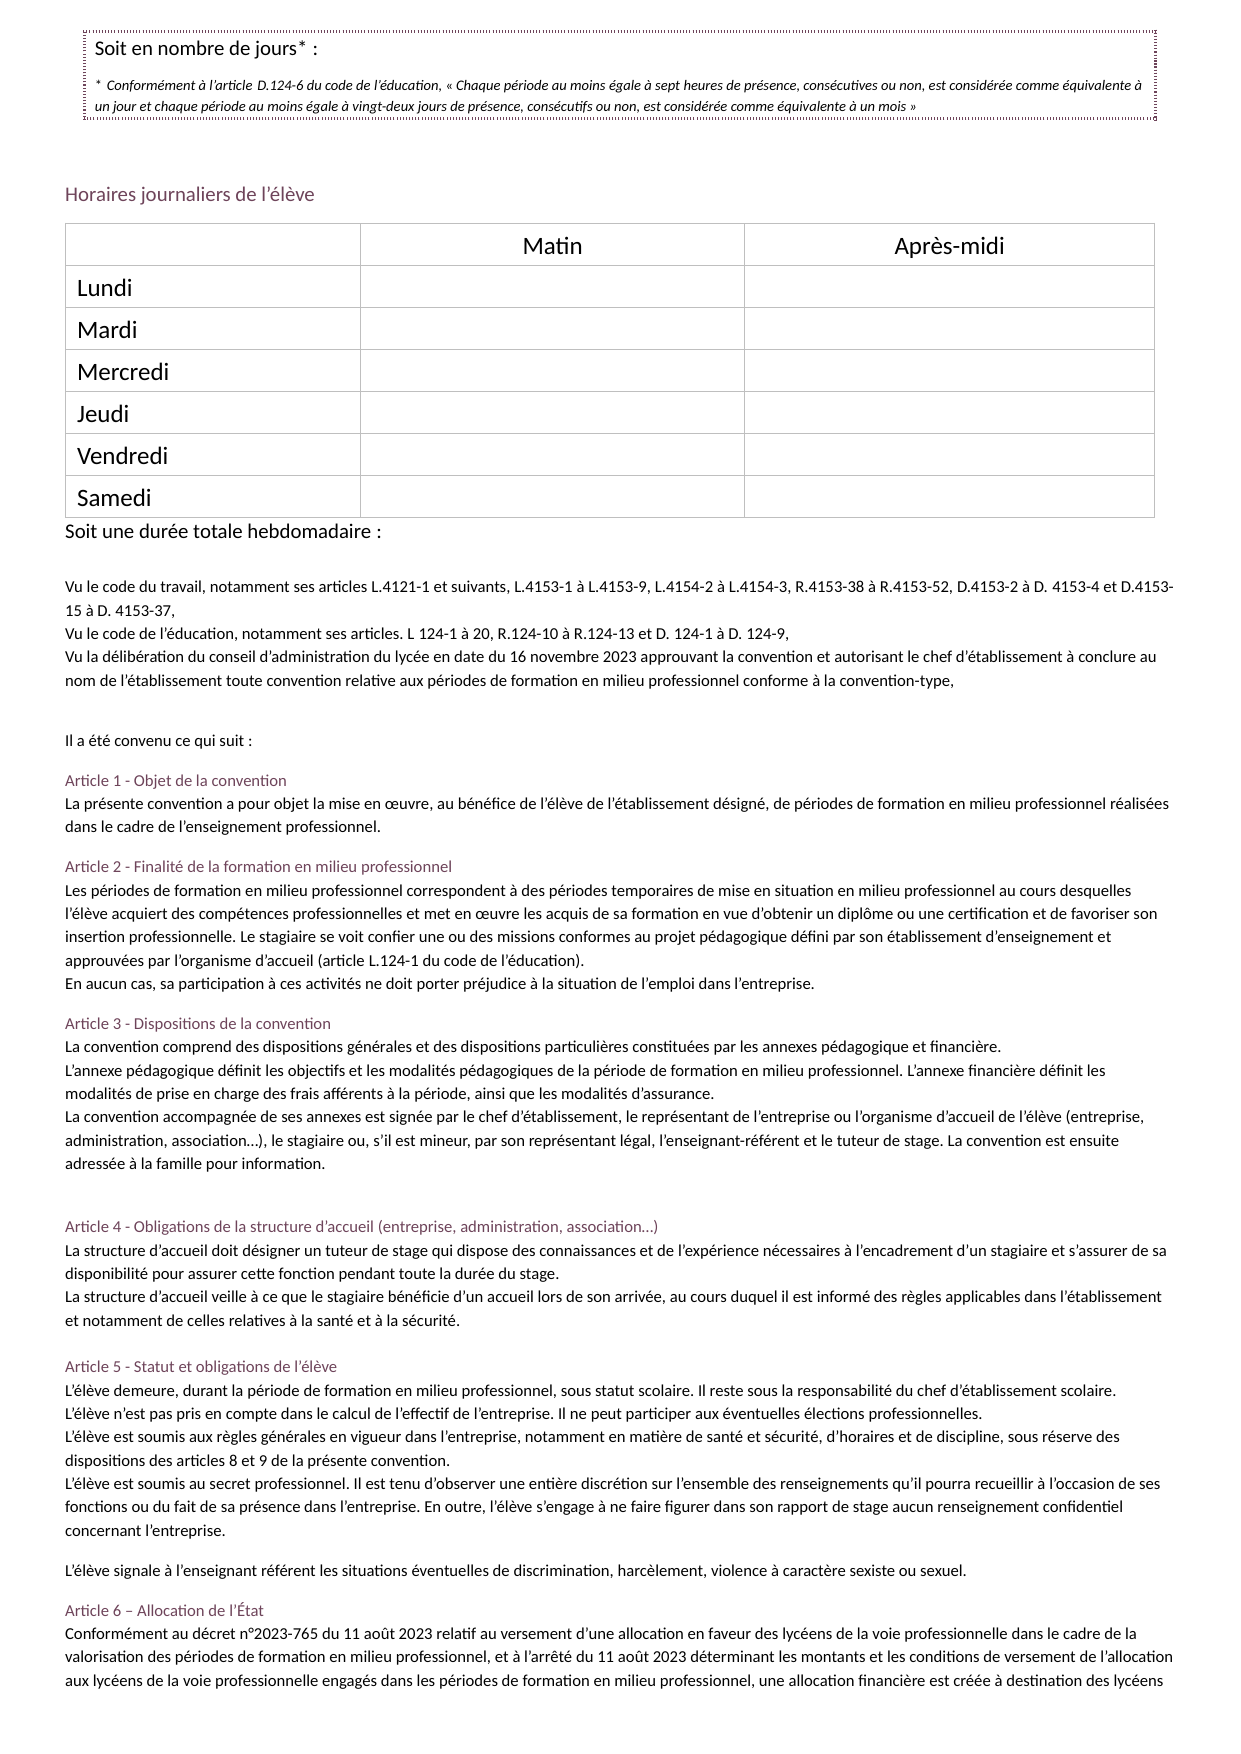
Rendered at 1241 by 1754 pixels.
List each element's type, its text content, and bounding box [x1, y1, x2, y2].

table_cell [361, 266, 744, 307]
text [65, 1623, 1175, 1690]
table_cell [361, 392, 744, 433]
table_header Matin [361, 224, 744, 264]
table_cell Mardi [66, 308, 360, 349]
text La structure d’accueil doit désigner un tuteur de stage qui dispose des connaissances et de l’expérience nécessaires à l’encadrement d’un stagiaire et s’assurer de sa disponibilité pour assurer cette fonction pendant toute la durée du stage. [65, 1240, 1175, 1284]
text Article 2 - Finalité de la formation en milieu professionnel [65, 857, 1175, 877]
table_cell [361, 476, 744, 517]
text * Conformément à l’article D.124-6 du code de l’éducation, « Chaque période au moins égale à sept heures de présence, consécutives ou non, est considérée comme équivalente à un jour et chaque période au moins égale à vingt-deux jours de présence, consécutifs ou non, est considérée comme équivalente à un mois » [83, 71, 1157, 120]
text Il a été convenu ce qui suit : [65, 730, 1175, 750]
text En aucun cas, sa participation à ces activités ne doit porter préjudice à la situation de l’emploi dans l’entreprise. [65, 973, 1175, 994]
table_cell [745, 266, 1154, 307]
table_cell Jeudi [66, 392, 360, 433]
text Horaires journaliers de l’élève [65, 181, 1175, 206]
table_cell Samedi [66, 476, 360, 517]
text Vu le code de l’éducation, notamment ses articles. L 124-1 à 20, R.124-10 à R.124-13 et D. 124-1 à D. 124-9, [65, 623, 1175, 643]
table_cell [745, 434, 1154, 475]
table_cell [745, 350, 1154, 391]
text La convention comprend des dispositions générales et des dispositions particulières constituées par les annexes pédagogique et financière. [65, 1037, 1175, 1057]
table_header [66, 224, 360, 264]
text La présente convention a pour objet la mise en œuvre, au bénéfice de l’élève de l’établissement désigné, de périodes de formation en milieu professionnel réalisées dans le cadre de l’enseignement professionnel. [65, 793, 1175, 837]
text Article 5 - Statut et obligations de l’élève [65, 1357, 1175, 1377]
text L’annexe pédagogique définit les objectifs et les modalités pédagogiques de la période de formation en milieu professionnel. L’annexe financière définit les modalités de prise en charge des frais afférents à la période, ainsi que les modalités d’assurance. [65, 1060, 1175, 1104]
table_cell [745, 308, 1154, 349]
text L’élève signale à l’enseignant référent les situations éventuelles de discrimination, harcèlement, violence à caractère sexiste ou sexuel. [65, 1560, 1175, 1580]
text L’élève est soumis aux règles générales en vigueur dans l’entreprise, notamment en matière de santé et sécurité, d’horaires et de discipline, sous réserve des dispositions des articles 8 et 9 de la présente convention. [65, 1427, 1175, 1470]
table_cell Vendredi [66, 434, 360, 475]
text Article 3 - Dispositions de la convention [65, 1013, 1175, 1034]
text Article 4 - Obligations de la structure d’accueil (entreprise, administration, association…) [65, 1217, 1175, 1237]
text Article 1 - Objet de la convention [65, 770, 1175, 790]
table_header Après-midi [745, 224, 1154, 264]
table_cell Lundi [66, 266, 360, 307]
text Vu le code du travail, notamment ses articles L.4121-1 et suivants, L.4153-1 à L.4153-9, L.4154-2 à L.4154-3, R.4153-38 à R.4153-52, D.4153-2 à D. 4153-4 et D.4153-15 à D. 4153-37, [65, 576, 1175, 620]
table_cell [361, 350, 744, 391]
text La structure d’accueil veille à ce que le stagiaire bénéficie d’un accueil lors de son arrivée, au cours duquel il est informé des règles applicables dans l’établissement et notamment de celles relatives à la santé et à la sécurité. [65, 1287, 1175, 1330]
table_cell [745, 392, 1154, 433]
text Vu la délibération du conseil d’administration du lycée en date du 16 novembre 2023 approuvant la convention et autorisant le chef d’établissement à conclure au nom de l’établissement toute convention relative aux périodes de formation en milieu professionnel conforme à la convention-type, [65, 646, 1175, 690]
text Soit en nombre de jours* : [83, 29, 1157, 60]
text L’élève demeure, durant la période de formation en milieu professionnel, sous statut scolaire. Il reste sous la responsabilité du chef d’établissement scolaire. [65, 1380, 1175, 1400]
text L’élève est soumis au secret professionnel. Il est tenu d’observer une entière discrétion sur l’ensemble des renseignements qu’il pourra recueillir à l’occasion de ses fonctions ou du fait de sa présence dans l’entreprise. En outre, l’élève s’engage à ne faire figurer dans son rapport de stage aucun renseignement confidentiel concernant l’entreprise. [65, 1473, 1175, 1540]
text La convention accompagnée de ses annexes est signée par le chef d’établissement, le représentant de l’entreprise ou l’organisme d’accueil de l’élève (entreprise, administration, association…), le stagiaire ou, s’il est mineur, par son représentant légal, l’enseignant-référent et le tuteur de stage. La convention est ensuite adressée à la famille pour information. [65, 1107, 1175, 1174]
table_cell [361, 434, 744, 475]
table_cell Mercredi [66, 350, 360, 391]
text Soit une durée totale hebdomadaire : [65, 518, 1175, 543]
table_cell [361, 308, 744, 349]
text L’élève n’est pas pris en compte dans le calcul de l’effectif de l’entreprise. Il ne peut participer aux éventuelles élections professionnelles. [65, 1403, 1175, 1424]
text Les périodes de formation en milieu professionnel correspondent à des périodes temporaires de mise en situation en milieu professionnel au cours desquelles l’élève acquiert des compétences professionnelles et met en œuvre les acquis de sa formation en vue d’obtenir un diplôme ou une certification et de favoriser son insertion professionnelle. Le stagiaire se voit confier une ou des missions conformes au projet pédagogique défini par son établissement d’enseignement et approuvées par l’organisme d’accueil (article L.124-1 du code de l’éducation). [65, 880, 1175, 970]
table_cell [745, 476, 1154, 517]
text Article 6 – Allocation de l’État [65, 1600, 1175, 1620]
